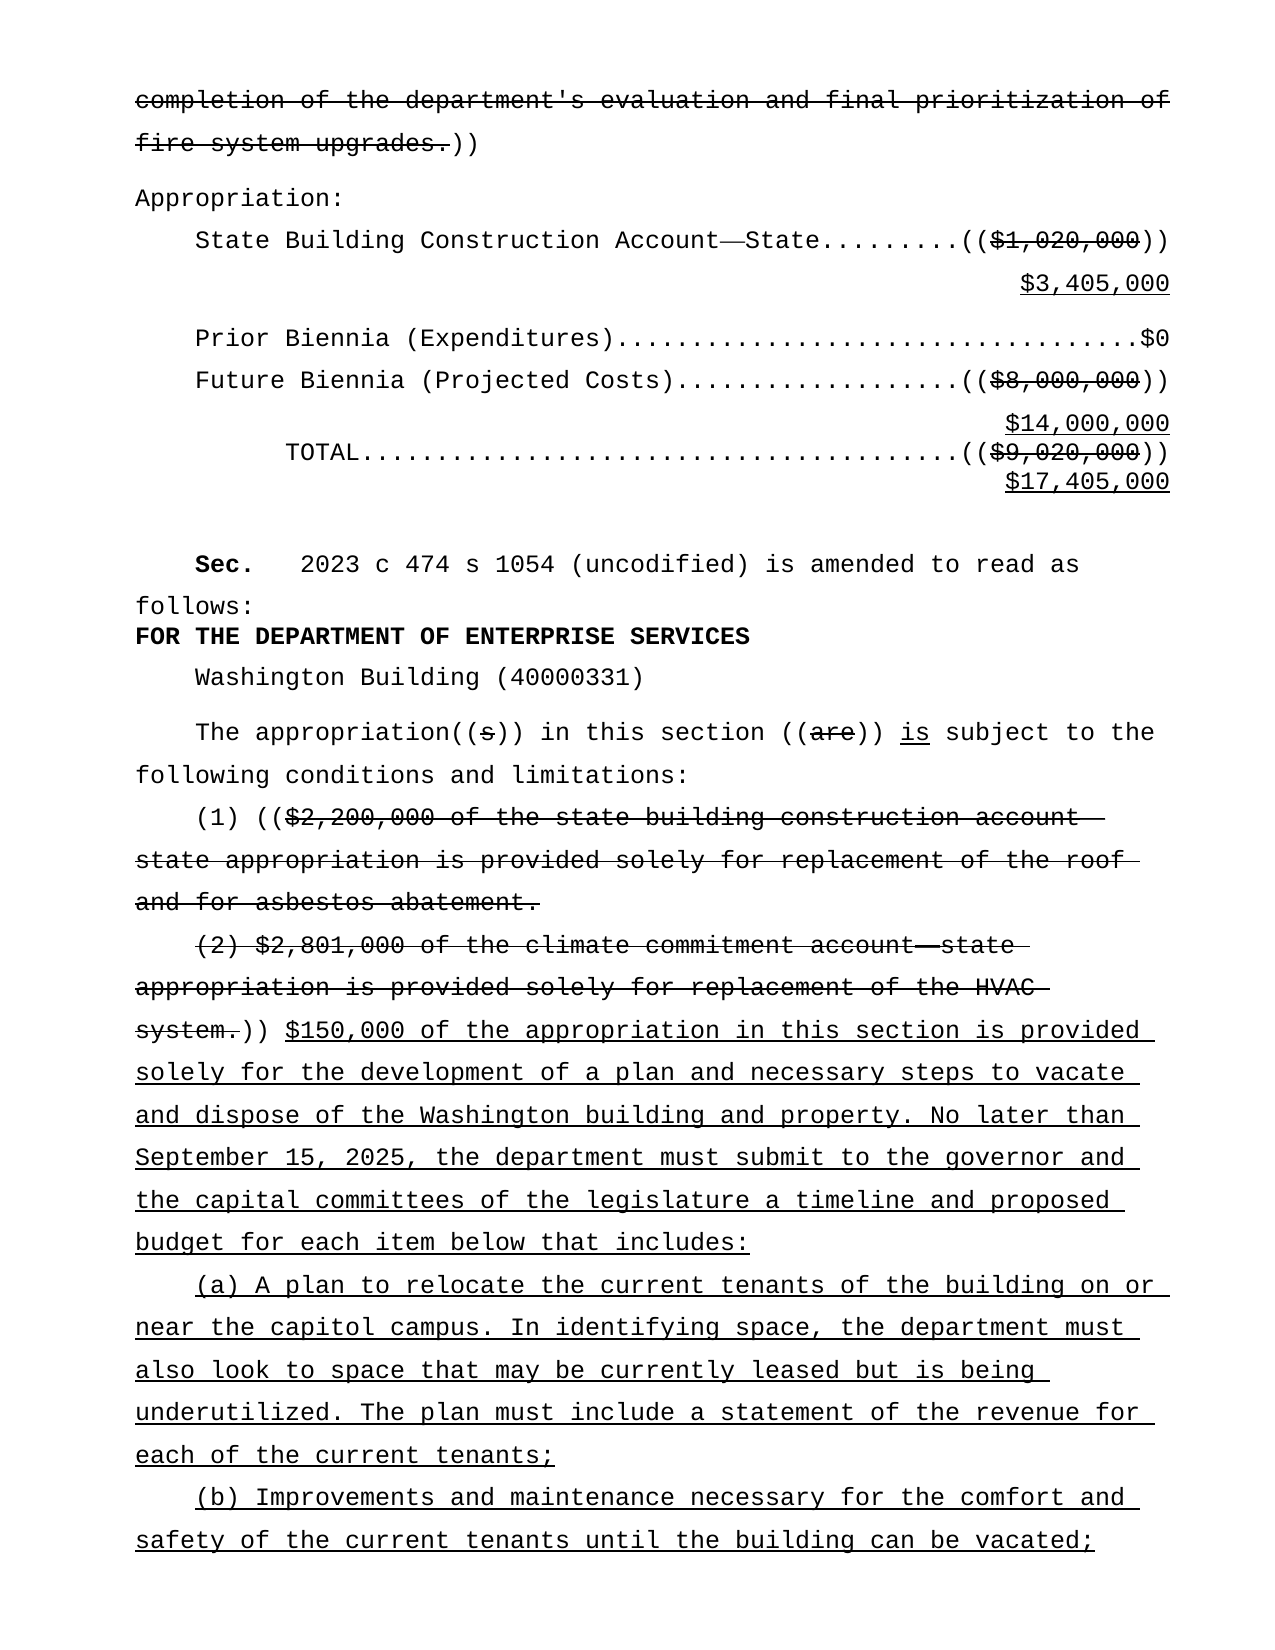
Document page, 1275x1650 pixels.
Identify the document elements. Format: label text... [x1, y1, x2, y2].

text (1) (($2,200,000 of the state building construction account—state appropriation is provided solely for replacement of the roof and for asbestos abatement. [135, 792, 1170, 919]
text (2) $2,801,000 of the climate commitment account—state appropriation is provided solely for replacement of the HVAC system.)) $150,000 of the appropriation in this section is provided solely for the development of a plan and necessary steps to vacate and dispose of the Washington building and property. No later than September 15, 2025, the department must submit to the governor and the capital committees of the legislature a timeline and proposed budget for each item below that includes: [135, 919, 1170, 1259]
text The appropriation((s)) in this section ((are)) is subject to the following conditions and limitations: [135, 707, 1170, 792]
text TOTAL (($9,020,000)) [135, 440, 1170, 468]
text Future Biennia (Projected Costs) (($8,000,000)) [135, 355, 1170, 397]
text Sec. 2023 c 474 s 1054 (uncodified) is amended to read as follows: [135, 538, 1170, 623]
text $14,000,000 [135, 397, 1170, 440]
text FOR THE DEPARTMENT OF ENTERPRISE SERVICES [135, 623, 1170, 652]
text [135, 103, 1170, 160]
text $3,405,000 [135, 257, 1170, 300]
text State Building Construction Account—State (($1,020,000)) [135, 215, 1170, 257]
text (b) Improvements and maintenance necessary for the comfort and safety of the current tenants until the building can be vacated; [135, 1472, 1170, 1557]
text Washington Building (40000331) [135, 652, 1170, 694]
text (a) A plan to relocate the current tenants of the building on or near the capitol campus. In identifying space, the department must also look to space that may be currently leased but is being underutilized. The plan must include a statement of the revenue for each of the current tenants; [135, 1259, 1170, 1472]
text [135, 75, 1170, 101]
text Appropriation: [135, 172, 1170, 215]
text Prior Biennia (Expenditures) $0 [135, 312, 1170, 355]
text $17,405,000 [135, 468, 1170, 497]
